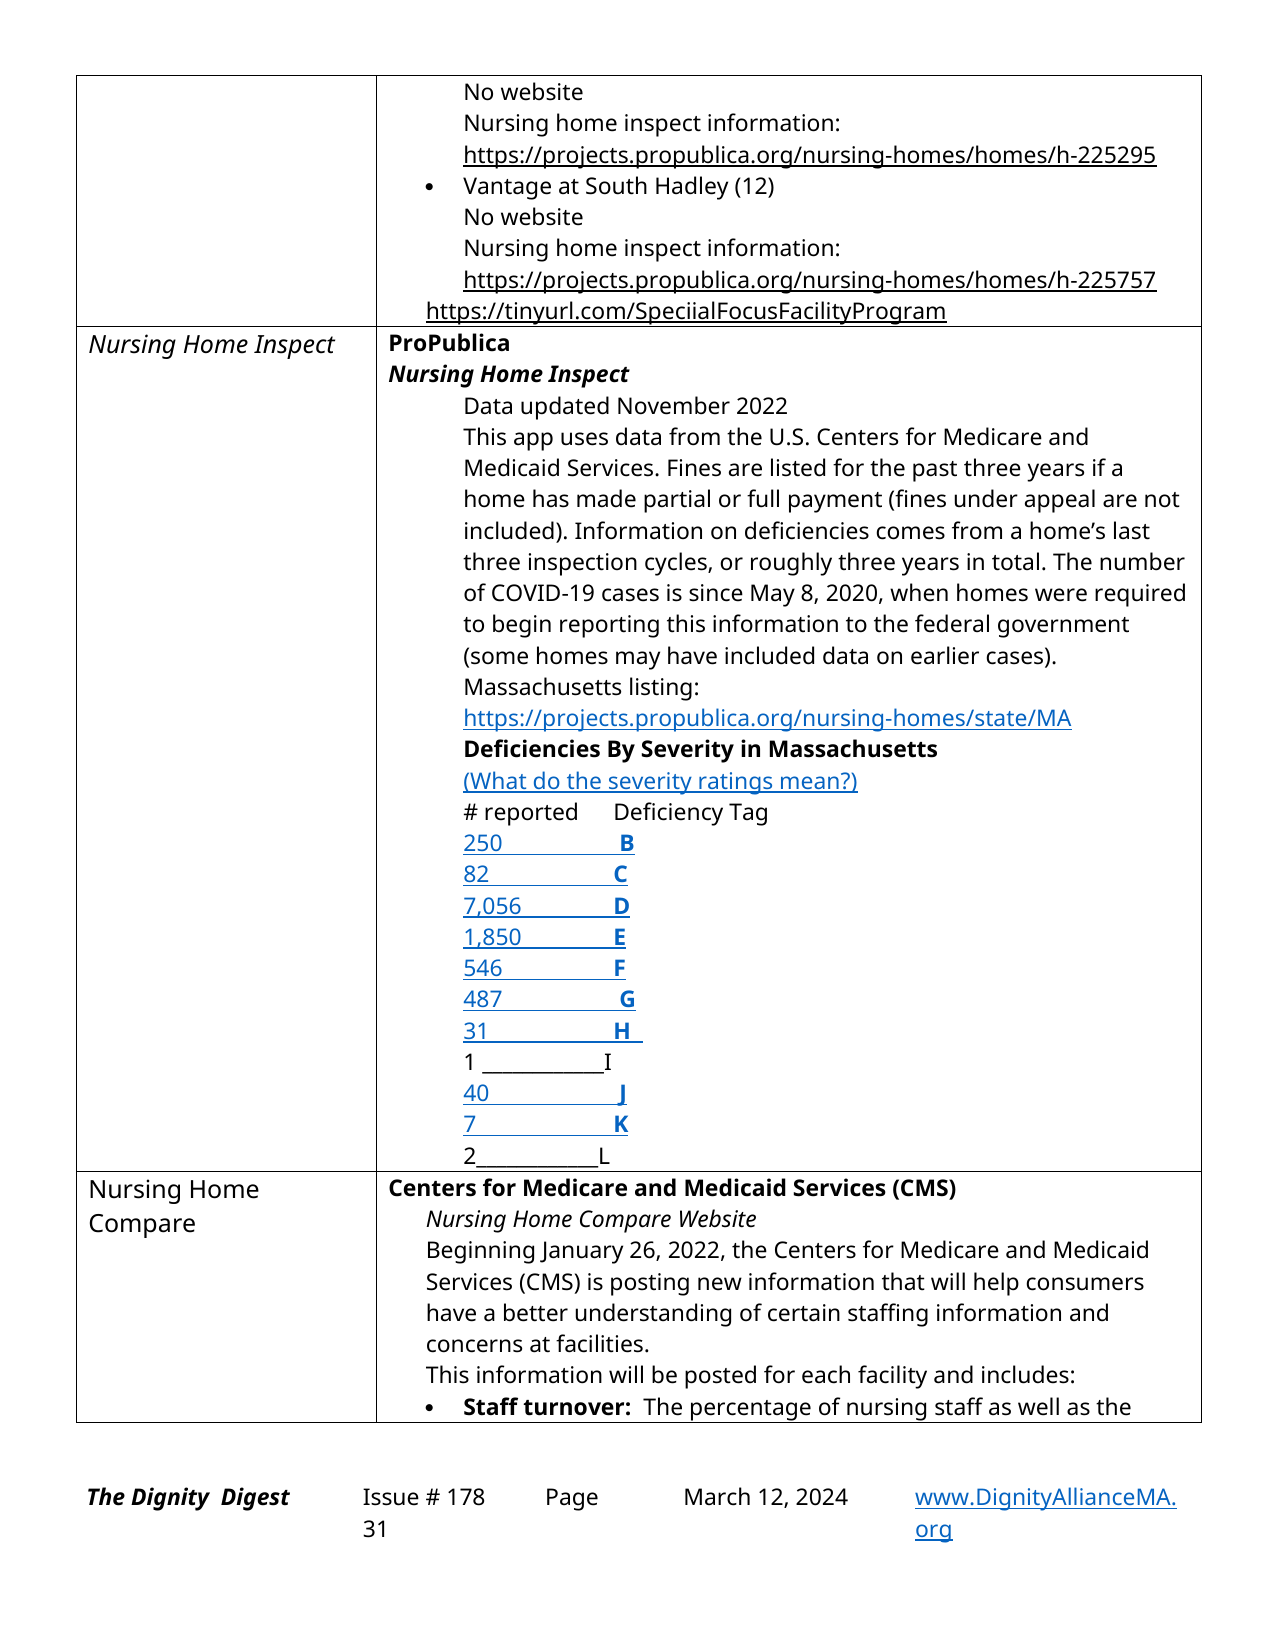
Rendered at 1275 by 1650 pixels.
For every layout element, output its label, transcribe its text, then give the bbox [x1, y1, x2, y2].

table_cell ProPublica Nursing Home Inspect Data updated November 2022 This app uses data from the U.S. Centers for Medicare and Medicaid Services. Fines are listed for the past three years if a home has made partial or full payment (fines under appeal are not included). Information on deficiencies comes from a home’s last three inspection cycles, or roughly three years in total. The number of COVID-19 cases is since May 8, 2020, when homes were required to begin reporting this information to the federal government (some homes may have included data on earlier cases). Massachusetts listing: https://projects.propublica.org/nursing-homes/state/MA Deficiencies By Severity in Massachusetts (What do the severity ratings mean?) # reported Deficiency Tag 250 B 82 C 7,056 D 1,850 E 546 F 487 G 31 H 1 ____________I 40 J 7 K 2____________L [377, 327, 1201, 1171]
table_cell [77, 76, 376, 326]
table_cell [377, 76, 1201, 326]
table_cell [377, 1172, 1201, 1422]
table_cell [77, 1172, 376, 1422]
table_cell Nursing Home Inspect [77, 327, 376, 1171]
